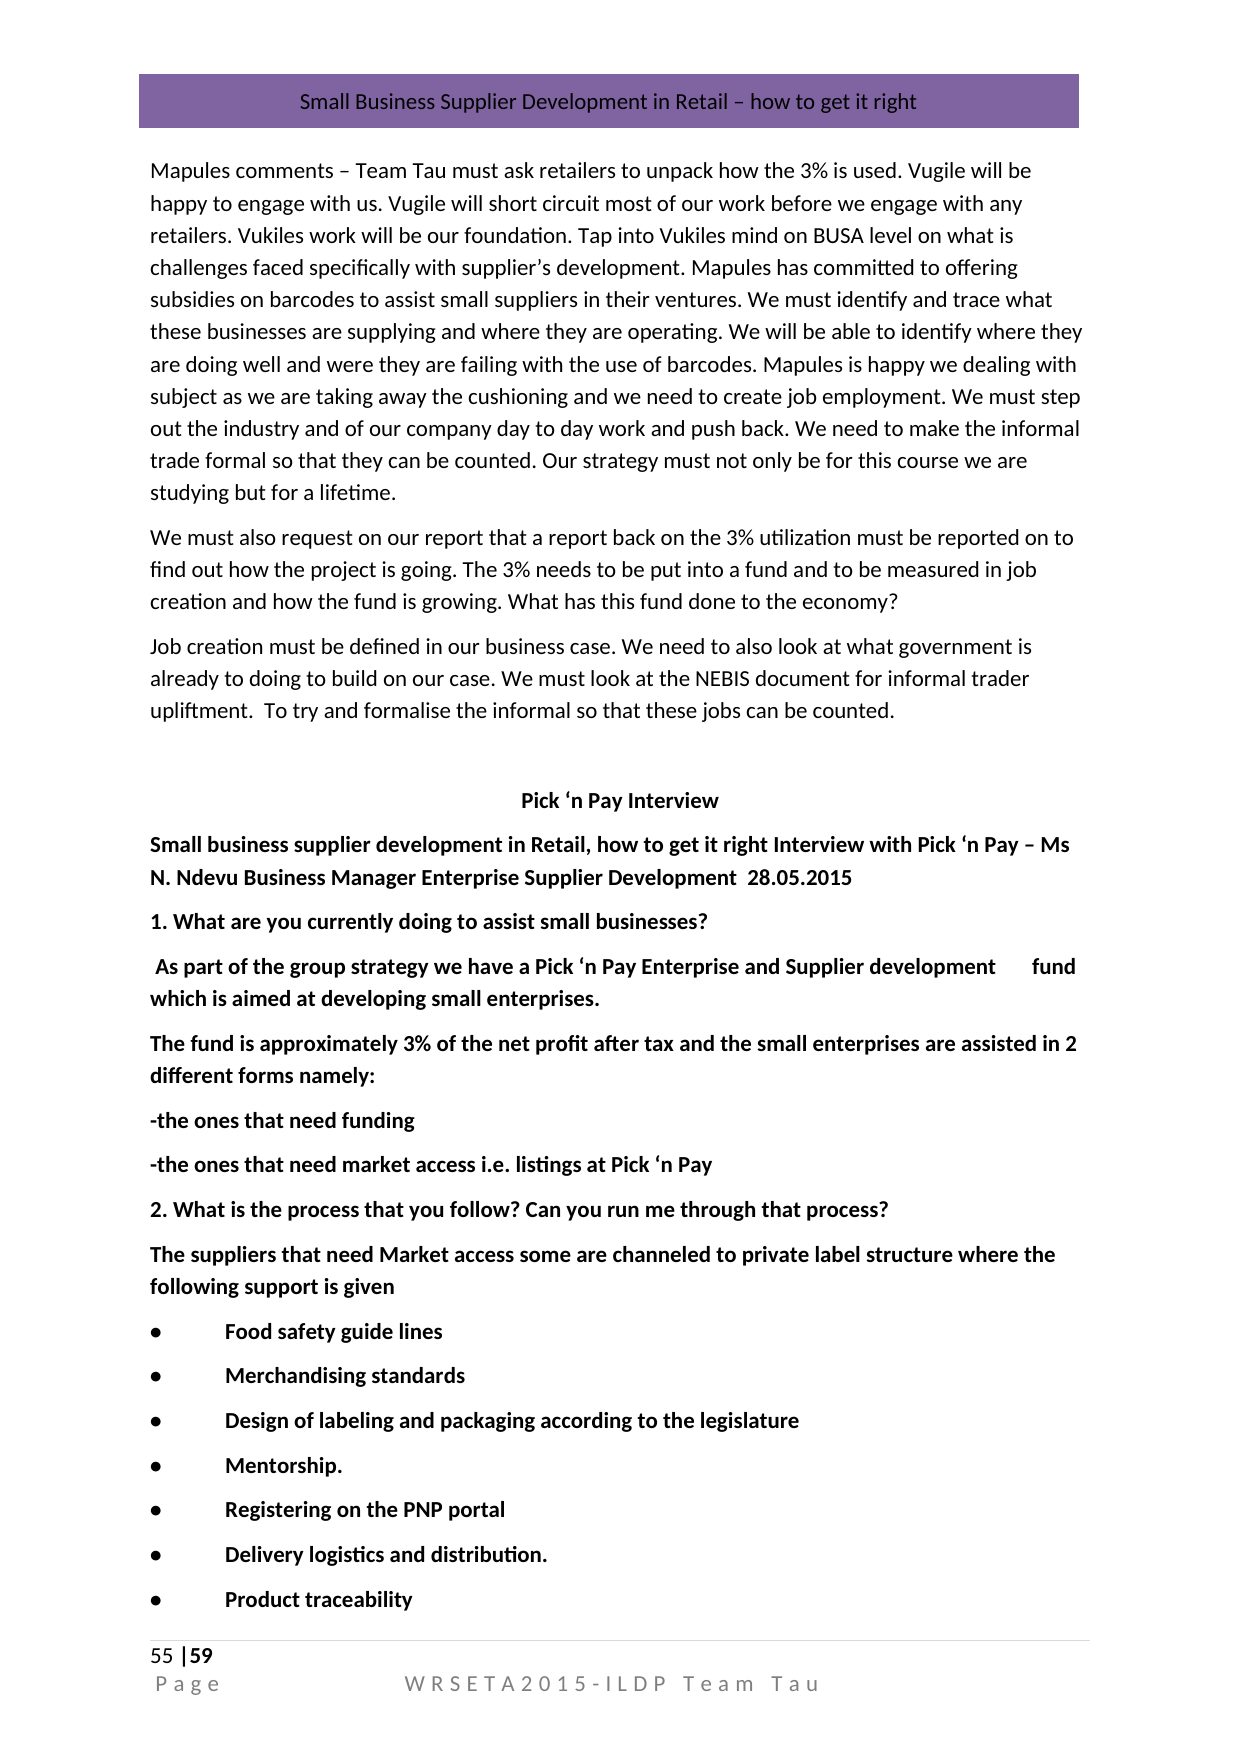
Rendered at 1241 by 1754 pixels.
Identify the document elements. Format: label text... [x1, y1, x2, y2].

text -the ones that need funding [150, 1106, 1090, 1134]
text As part of the group strategy we have a Pick ‘n Pay Enterprise and Supplier development fund which is aimed at developing small enterprises. [150, 952, 1090, 1012]
text Mapules comments – Team Tau must ask retailers to unpack how the 3% is used. Vugile will be happy to engage with us. Vugile will short circuit most of our work before we engage with any retailers. Vukiles work will be our foundation. Tap into Vukiles mind on BUSA level on what is challenges faced specifically with supplier’s development. Mapules has committed to offering subsidies on barcodes to assist small suppliers in their ventures. We must identify and trace what these businesses are supplying and where they are operating. We will be able to identify where they are doing well and were they are failing with the use of barcodes. Mapules is happy we dealing with subject as we are taking away the cushioning and we need to create job employment. We must step out the industry and of our company day to day work and push back. We need to make the informal trade formal so that they can be counted. Our strategy must not only be for this course we are studying but for a lifetime. [150, 157, 1090, 506]
text 2. What is the process that you follow? Can you run me through that process? [150, 1195, 1090, 1223]
text Job creation must be defined in our business case. We need to also look at what government is already to doing to build on our case. We must look at the NEBIS document for informal trader upliftment. To try and formalise the informal so that these jobs can be counted. [150, 632, 1090, 724]
text The fund is approximately 3% of the net profit after tax and the small enterprises are assisted in 2 different forms namely: [150, 1029, 1090, 1089]
text -the ones that need market access i.e. listings at Pick ‘n Pay [150, 1151, 1090, 1179]
text Pick ‘n Pay Interview [150, 786, 1090, 814]
text • Merchandising standards [150, 1362, 1090, 1389]
text • Mentorship. [150, 1451, 1090, 1479]
text • Product traceability [150, 1585, 1090, 1613]
text • Food safety guide lines [150, 1317, 1090, 1345]
text • Registering on the PNP portal [150, 1496, 1090, 1524]
text Small business supplier development in Retail, how to get it right Interview with Pick ‘n Pay – Ms N. Ndevu Business Manager Enterprise Supplier Development 28.05.2015 [150, 831, 1090, 891]
text The suppliers that need Market access some are channeled to private label structure where the following support is given [150, 1240, 1090, 1300]
text • Delivery logistics and distribution. [150, 1540, 1090, 1568]
text • Design of labeling and packaging according to the legislature [150, 1406, 1090, 1434]
text 1. What are you currently doing to assist small businesses? [150, 907, 1090, 936]
text We must also request on our report that a report back on the 3% utilization must be reported on to find out how the project is going. The 3% needs to be put into a fund and to be measured in job creation and how the fund is growing. What has this fund done to the economy? [150, 523, 1090, 616]
